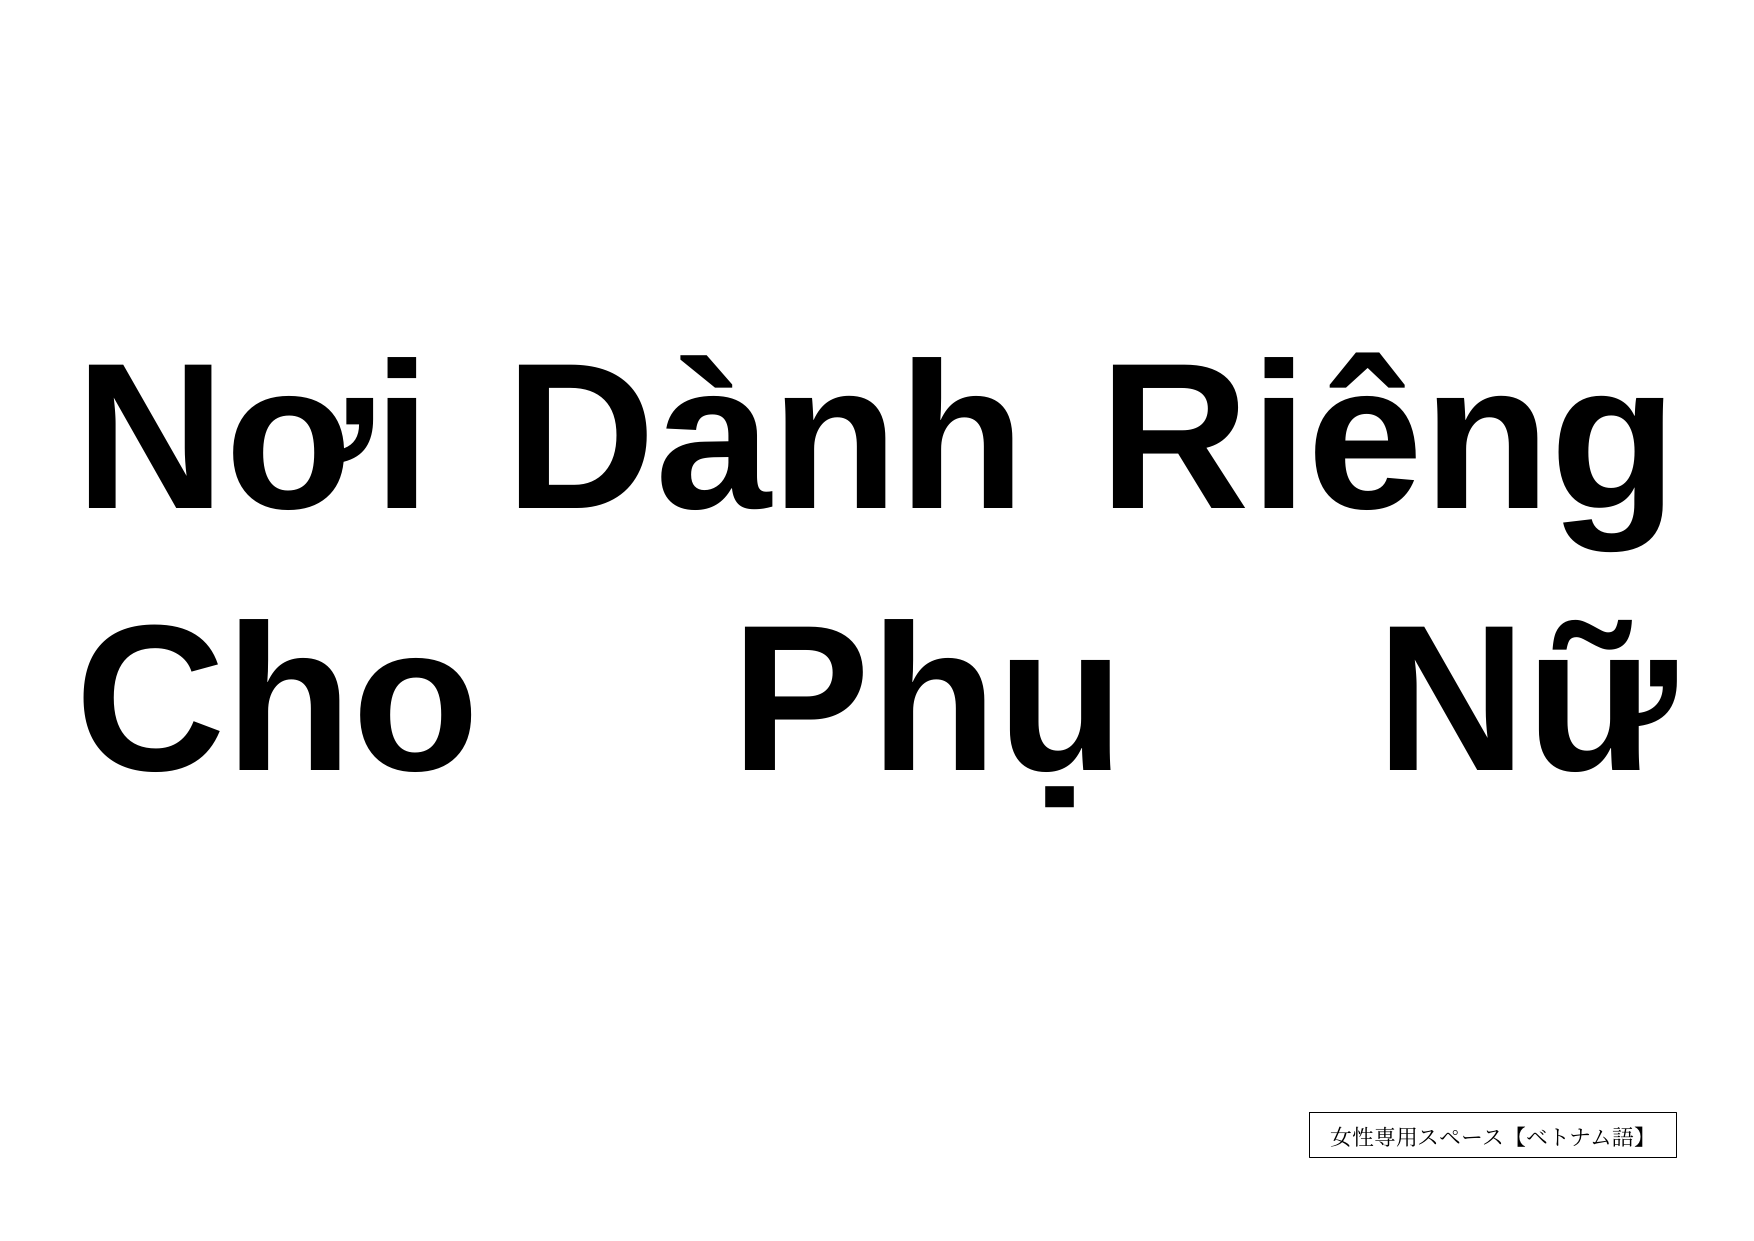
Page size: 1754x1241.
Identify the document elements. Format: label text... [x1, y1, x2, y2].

text Nơi Dành Riêng Cho Phụ Nữ [75, 301, 1679, 826]
